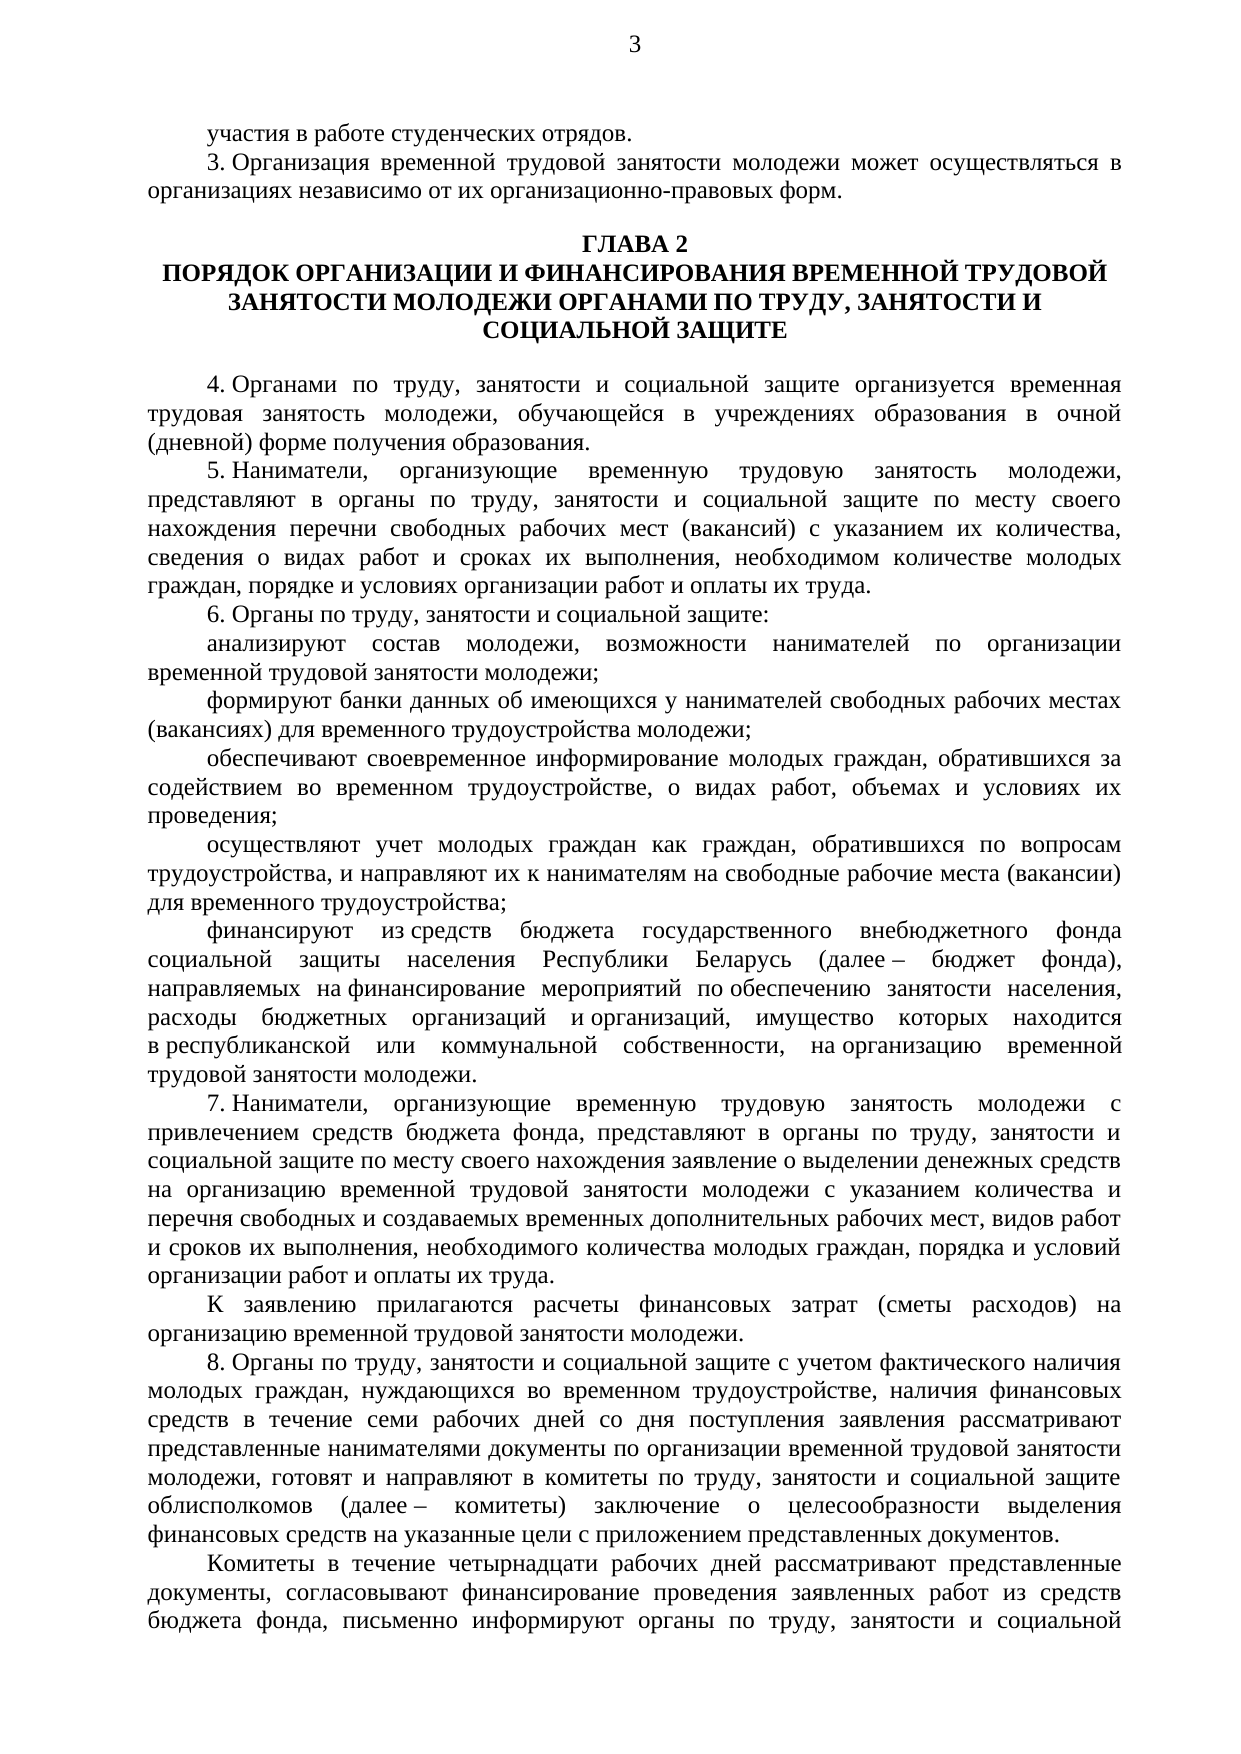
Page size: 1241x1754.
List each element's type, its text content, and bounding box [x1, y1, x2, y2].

text 6. Органы по труду, занятости и социальной защите: [147, 599, 1122, 628]
text 8. Органы по труду, занятости и социальной защите с учетом фактического наличия молодых граждан, нуждающихся во временном трудоустройстве, наличия финансовых средств в течение семи рабочих дней со дня поступления заявления рассматривают представленные нанимателями документы по организации временной трудовой занятости молодежи, готовят и направляют в комитеты по труду, занятости и социальной защите облисполкомов (далее – комитеты) заключение о целесообразности выделения финансовых средств на указанные цели с приложением представленных документов. [147, 1347, 1122, 1548]
text 5. Наниматели, организующие временную трудовую занятость молодежи, представляют в органы по труду, занятости и социальной защите по месту своего нахождения перечни свободных рабочих мест (вакансий) с указанием их количества, сведения о видах работ и сроках их выполнения, необходимом количестве молодых граждан, порядке и условиях организации работ и оплаты их труда. [147, 456, 1122, 599]
text формируют банки данных об имеющихся у нанимателей свободных рабочих местах (вакансиях) для временного трудоустройства молодежи; [147, 686, 1122, 743]
text анализируют состав молодежи, возможности нанимателей по организации временной трудовой занятости молодежи; [147, 628, 1122, 686]
text ГЛАВА 2 ПОРЯДОК ОРГАНИЗАЦИИ И ФИНАНСИРОВАНИЯ ВРЕМЕННОЙ ТРУДОВОЙ ЗАНЯТОСТИ МОЛОДЕЖИ ОРГАНАМИ ПО ТРУДУ, ЗАНЯТОСТИ И СОЦИАЛЬНОЙ ЗАЩИТЕ [147, 229, 1122, 344]
text К заявлению прилагаются расчеты финансовых затрат (сметы расходов) на организацию временной трудовой занятости молодежи. [147, 1289, 1122, 1347]
text 3. Организация временной трудовой занятости молодежи может осуществляться в организациях независимо от их организационно-правовых форм. [147, 147, 1122, 204]
text участия в работе студенческих отрядов. [147, 118, 1122, 147]
text финансируют из средств бюджета государственного внебюджетного фонда социальной защиты населения Республики Беларусь (далее – бюджет фонда), направляемых на финансирование мероприятий по обеспечению занятости населения, расходы бюджетных организаций и организаций, имущество которых находится в республиканской или коммунальной собственности, на организацию временной трудовой занятости молодежи. [147, 916, 1122, 1088]
text 4. Органами по труду, занятости и социальной защите организуется временная трудовая занятость молодежи, обучающейся в учреждениях образования в очной (дневной) форме получения образования. [147, 369, 1122, 456]
text обеспечивают своевременное информирование молодых граждан, обратившихся за содействием во временном трудоустройстве, о видах работ, объемах и условиях их проведения; [147, 743, 1122, 829]
text 7. Наниматели, организующие временную трудовую занятость молодежи с привлечением средств бюджета фонда, представляют в органы по труду, занятости и социальной защите по месту своего нахождения заявление о выделении денежных средств на организацию временной трудовой занятости молодежи с указанием количества и перечня свободных и создаваемых временных дополнительных рабочих мест, видов работ и сроков их выполнения, необходимого количества молодых граждан, порядка и условий организации работ и оплаты их труда. [147, 1088, 1122, 1289]
text осуществляют учет молодых граждан как граждан, обратившихся по вопросам трудоустройства, и направляют их к нанимателям на свободные рабочие места (вакансии) для временного трудоустройства; [147, 829, 1122, 916]
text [147, 1548, 1122, 1634]
